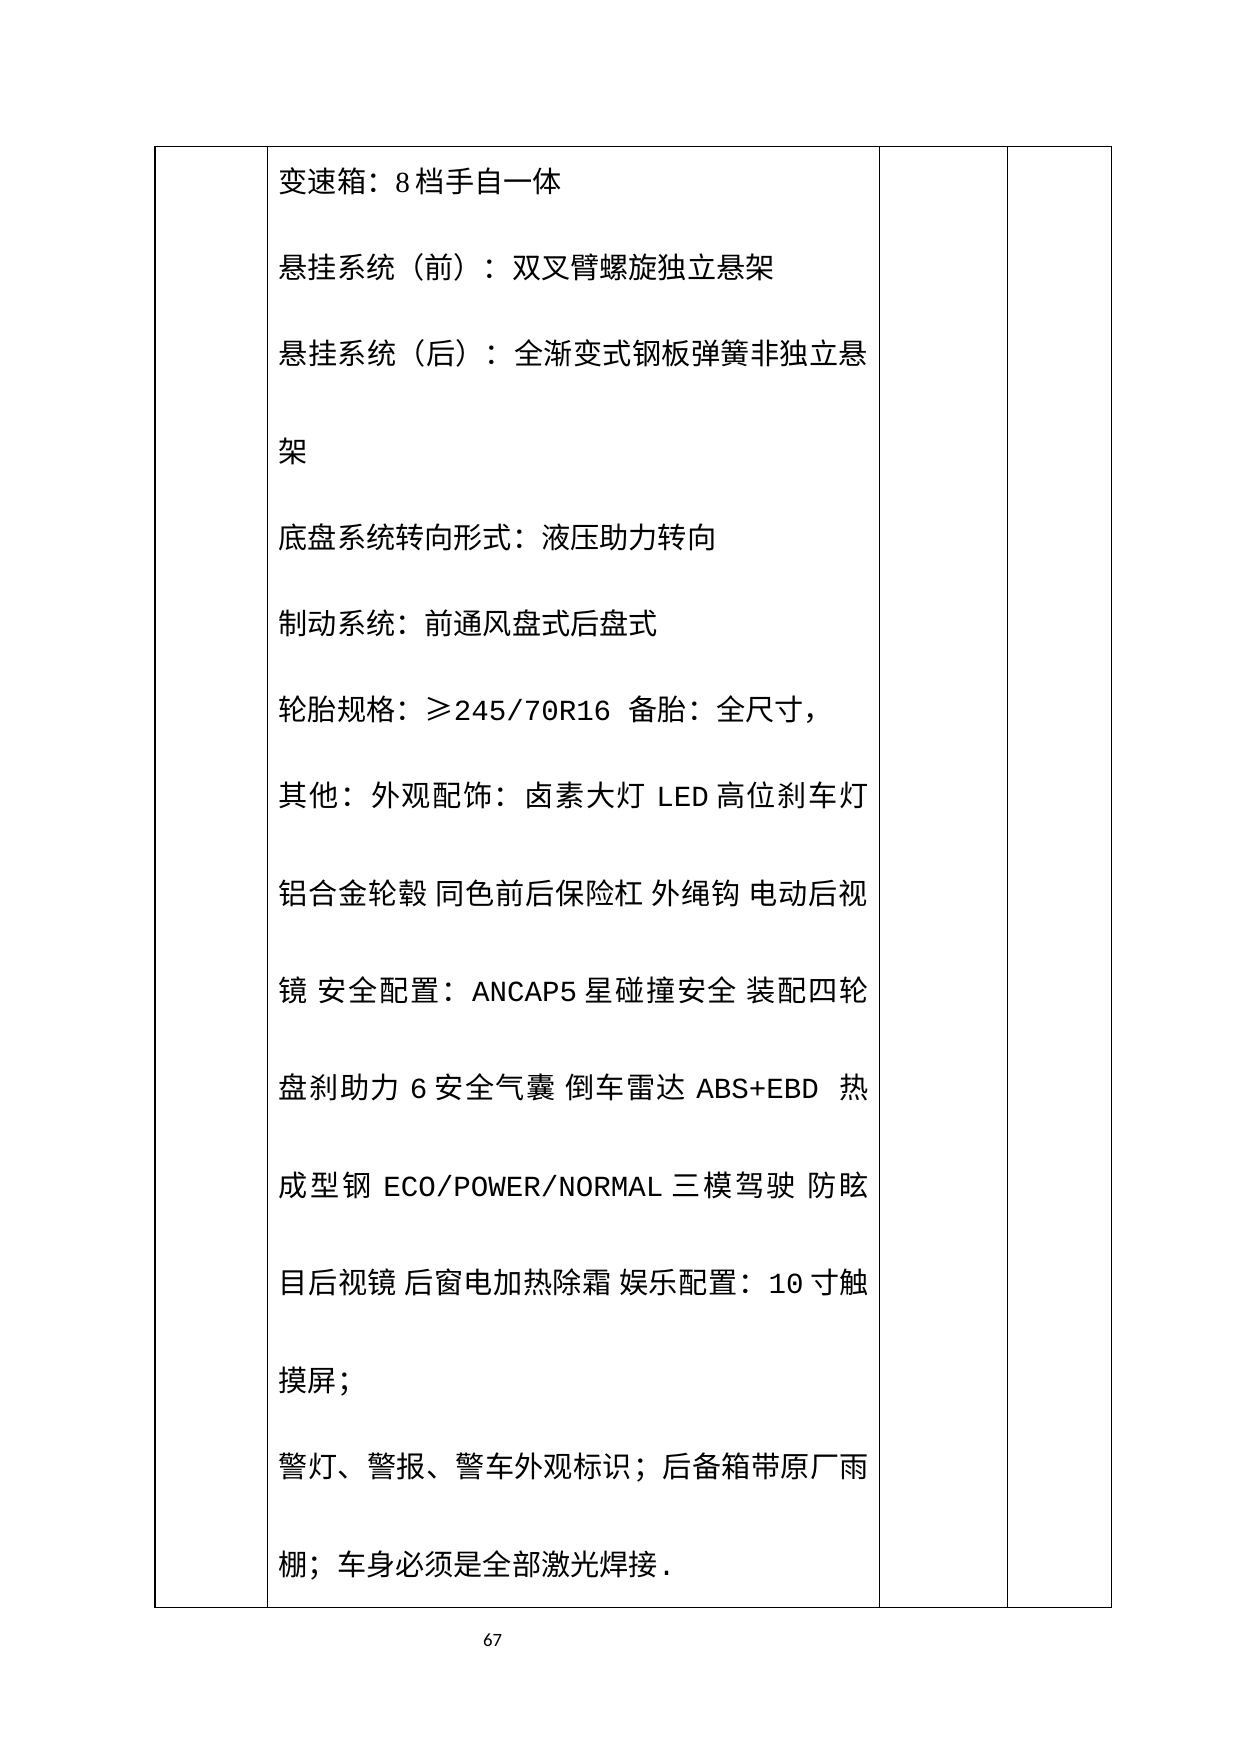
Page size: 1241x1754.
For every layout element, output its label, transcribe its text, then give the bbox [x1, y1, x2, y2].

table_cell 4 [880, 147, 1007, 1607]
table_cell 1 [156, 147, 267, 1607]
table_cell 辆 [1008, 147, 1111, 1607]
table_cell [268, 147, 879, 1607]
